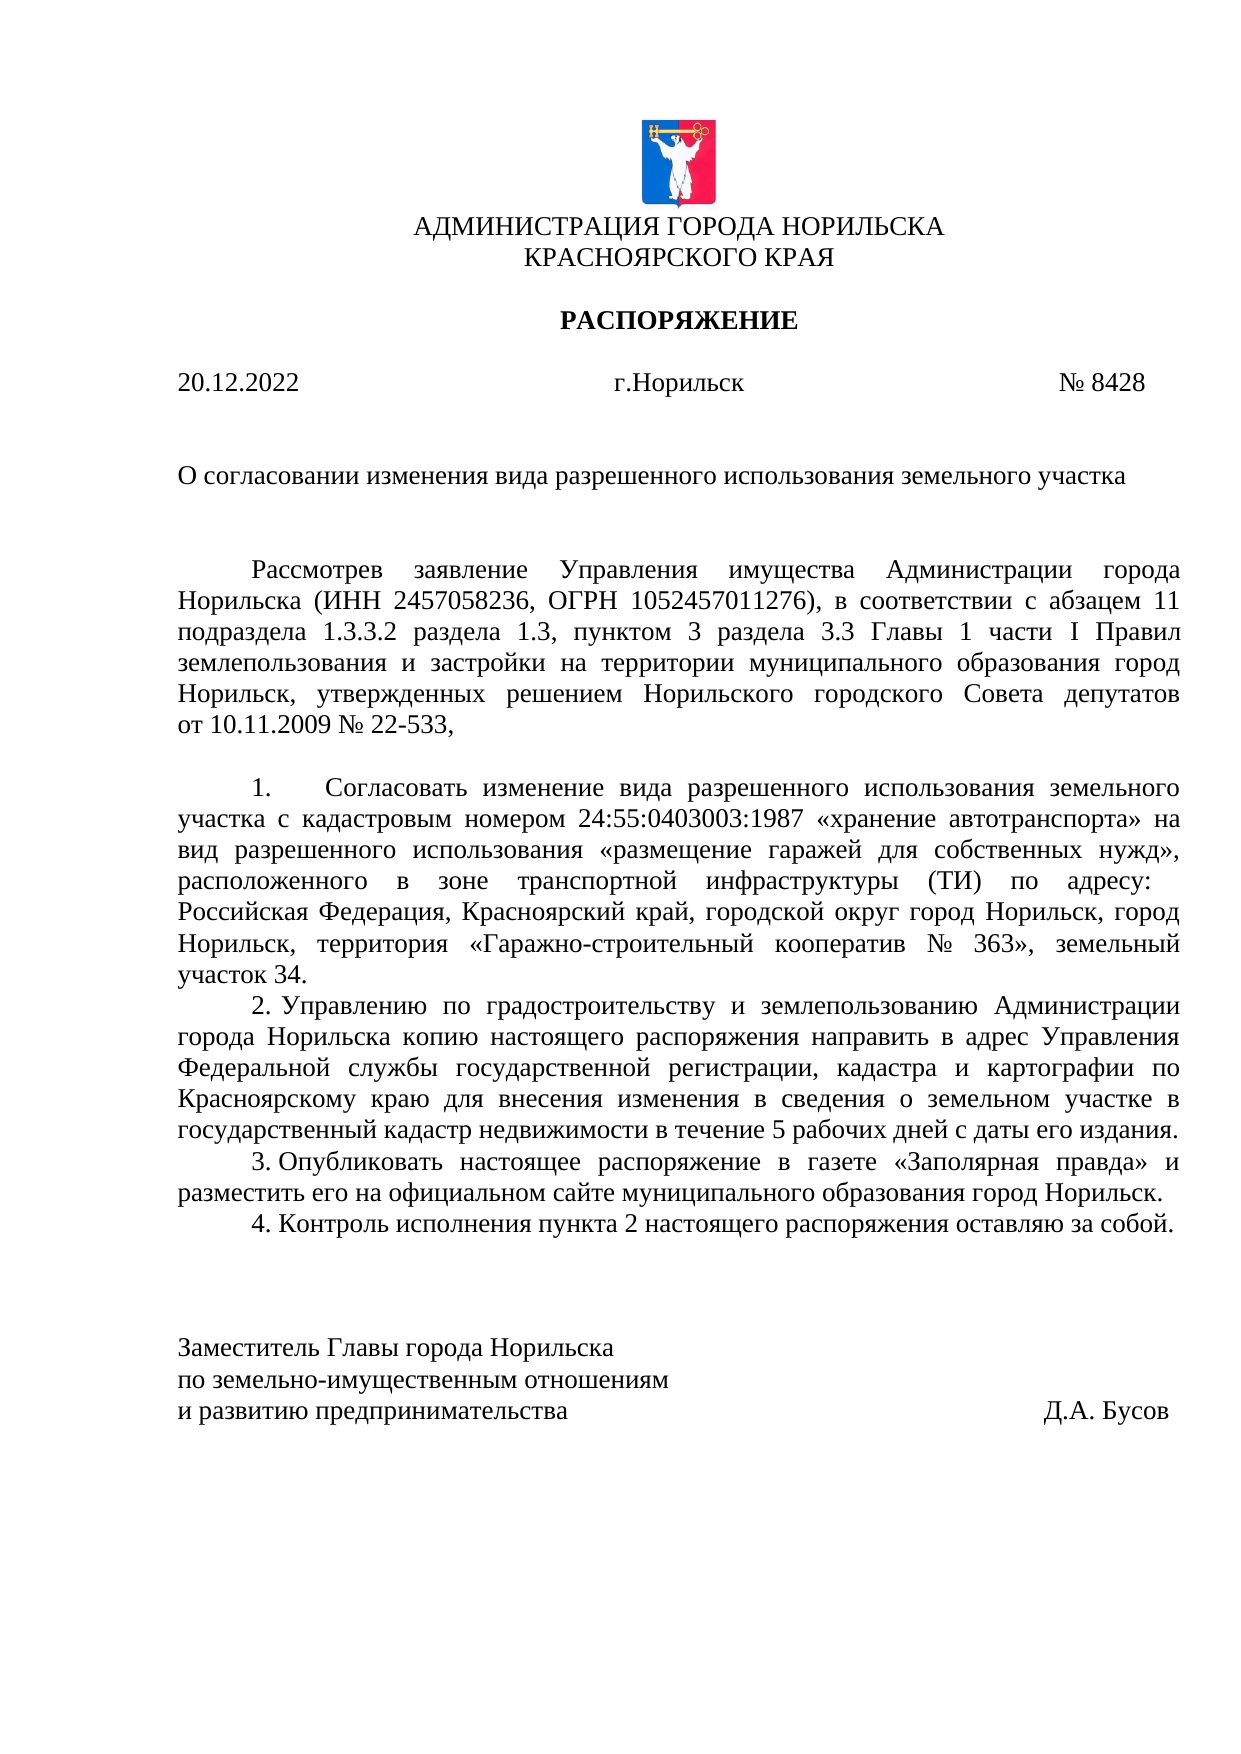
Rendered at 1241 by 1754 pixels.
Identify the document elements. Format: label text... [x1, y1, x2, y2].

text по земельно-имущественным отношениям [177, 1363, 1181, 1394]
text О согласовании изменения вида разрешенного использования земельного участка [177, 459, 1181, 491]
text КРАСНОЯРСКОГО КРАЯ [177, 241, 1181, 273]
picture [641, 118, 718, 211]
text Заместитель Главы города Норильска [177, 1332, 1181, 1363]
text АДМИНИСТРАЦИЯ ГОРОДА НОРИЛЬСКА [177, 210, 1181, 241]
text 3. Опубликовать настоящее распоряжение в газете «Заполярная правда» и разместить его на официальном сайте муниципального образования город Норильск. [177, 1145, 1181, 1207]
text РАСПОРЯЖЕНИЕ [177, 304, 1181, 335]
list Согласовать изменение вида разрешенного использования земельного участка с кадастровым номером 24:55:0403003:1987 «хранение автотранспорта» на вид разрешенного использования «размещение гаражей для собственных нужд», расположенного в зоне транспортной инфраструктуры (ТИ) по адресу: Российская Федерация, Красноярский край, городской округ город Норильск, город Норильск, территория «Гаражно-строительный кооператив № 363», земельный участок 34. [177, 771, 1181, 989]
text Рассмотрев заявление Управления имущества Администрации города Норильска (ИНН 2457058236, ОГРН 1052457011276), в соответствии с абзацем 11 подраздела 1.3.3.2 раздела 1.3, пунктом 3 раздела 3.3 Главы 1 части I Правил землепользования и застройки на территории муниципального образования город Норильск, утвержденных решением Норильского городского Совета депутатов от 10.11.2009 № 22-533, [177, 553, 1181, 740]
text и развитию предпринимательства Д.А. Бусов [177, 1394, 1181, 1425]
text 4. Контроль исполнения пункта 2 настоящего распоряжения оставляю за собой. [177, 1207, 1181, 1238]
text 20.12.2022 г.Норильск № 8428 [177, 366, 1181, 397]
list Управлению по градостроительству и землепользованию Администрации города Норильска копию настоящего распоряжения направить в адрес Управления Федеральной службы государственной регистрации, кадастра и картографии по Красноярскому краю для внесения изменения в сведения о земельном участке в государственный кадастр недвижимости в течение 5 рабочих дней с даты его издания. [177, 989, 1181, 1145]
